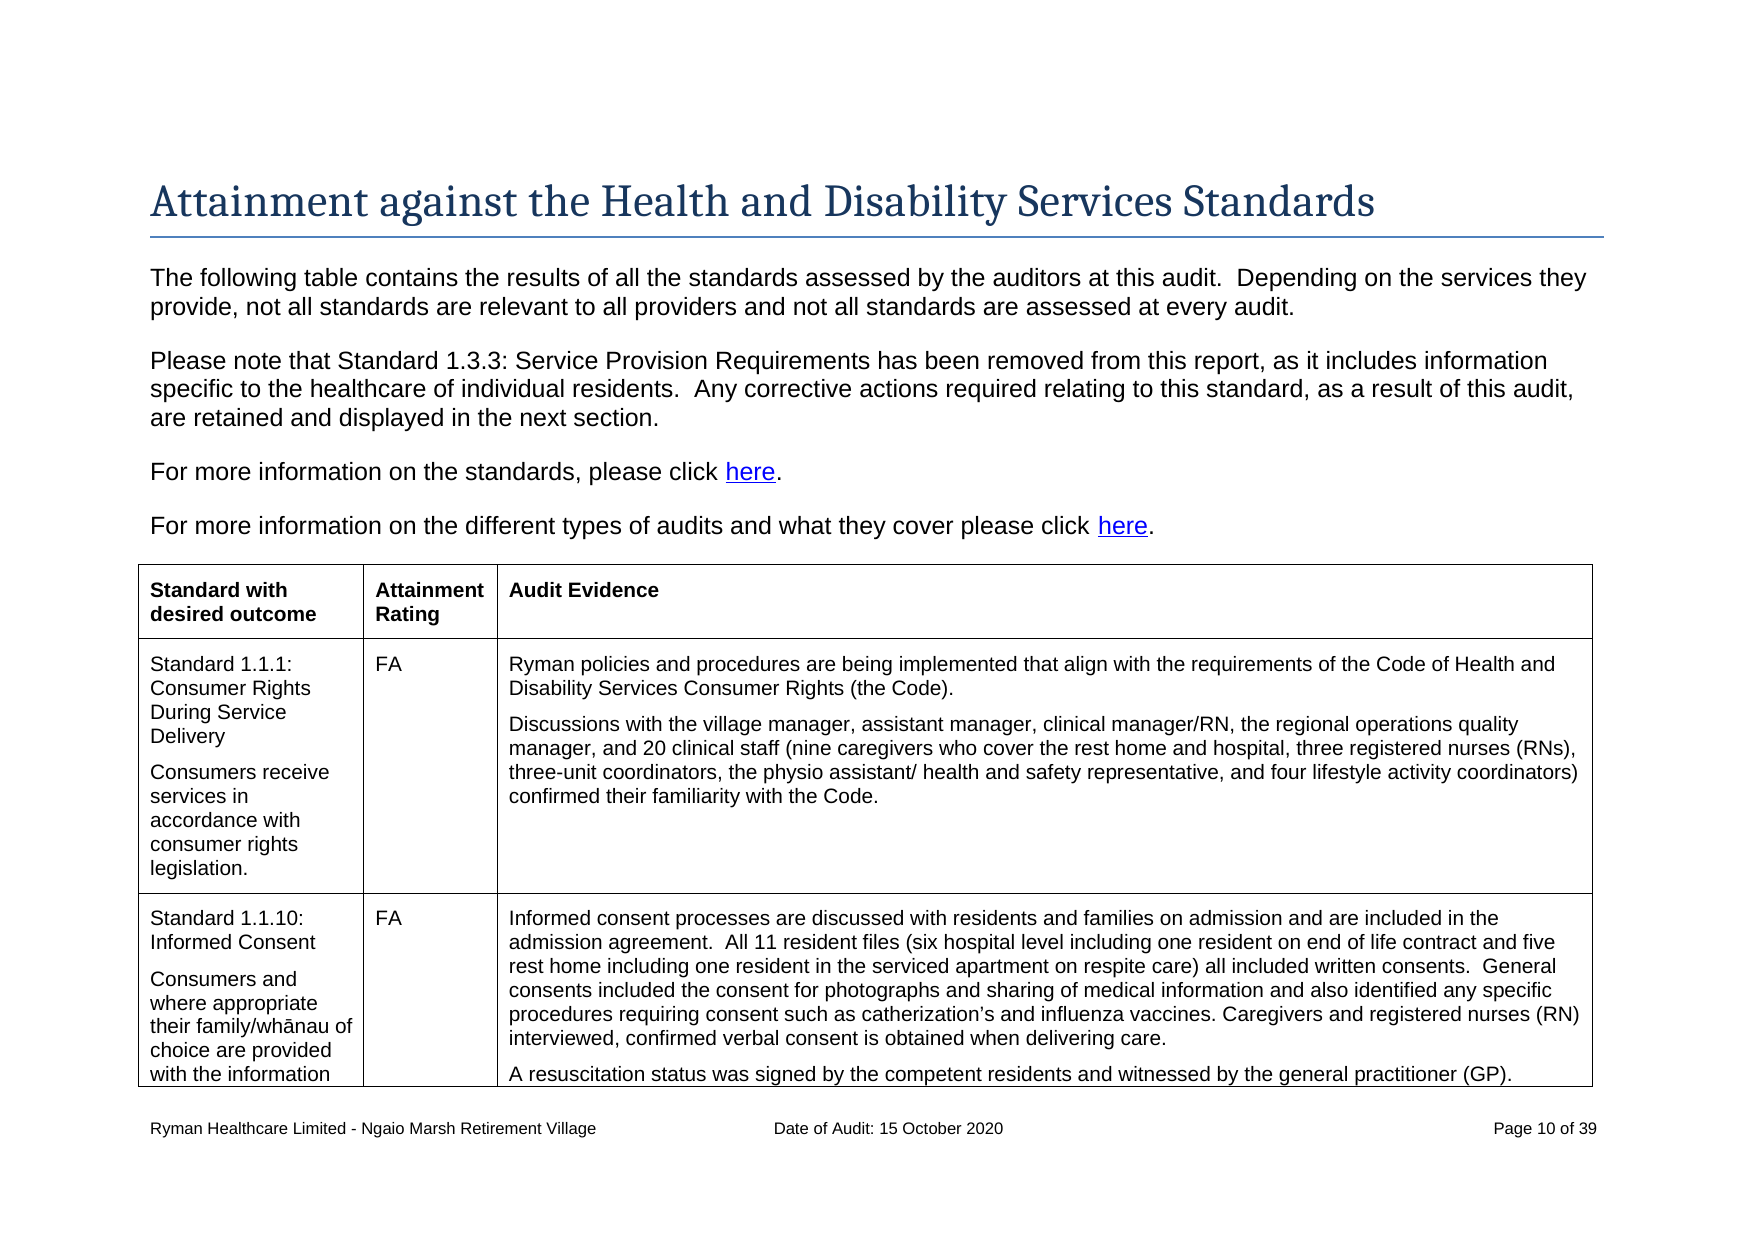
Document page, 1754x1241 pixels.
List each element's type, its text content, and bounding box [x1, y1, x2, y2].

table_cell Ryman policies and procedures are being implemented that align with the requirements of the Code of Health and Disability Services Consumer Rights (the Code). Discussions with the village manager, assistant manager, clinical manager/RN, the regional operations quality manager, and 20 clinical staff (nine caregivers who cover the rest home and hospital, three registered nurses (RNs), three-unit coordinators, the physio assistant/ health and safety representative, and four lifestyle activity coordinators) confirmed their familiarity with the Code. [498, 639, 1592, 892]
table_header Attainment Rating [364, 565, 497, 638]
text Please note that Standard 1.3.3: Service Provision Requirements has been removed from this report, as it includes information specific to the healthcare of individual residents. Any corrective actions required relating to this standard, as a result of this audit, are retained and displayed in the next section. [150, 346, 1604, 432]
text For more information on the standards, please click here. [150, 457, 1604, 486]
table_cell FA [364, 639, 497, 892]
table_header Audit Evidence [498, 565, 1592, 638]
subtitle Attainment against the Health and Disability Services Standards [150, 175, 1604, 236]
text The following table contains the results of all the standards assessed by the auditors at this audit. Depending on the services they provide, not all standards are relevant to all providers and not all standards are assessed at every audit. [150, 263, 1604, 321]
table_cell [139, 894, 363, 1086]
table_cell FA [364, 894, 497, 1086]
table_header Standard with desired outcome [139, 565, 363, 638]
text For more information on the different types of audits and what they cover please click here. [150, 511, 1604, 539]
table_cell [498, 894, 1592, 1086]
table_cell Standard 1.1.1: Consumer Rights During Service Delivery Consumers receive services in accordance with consumer rights legislation. [139, 639, 363, 892]
